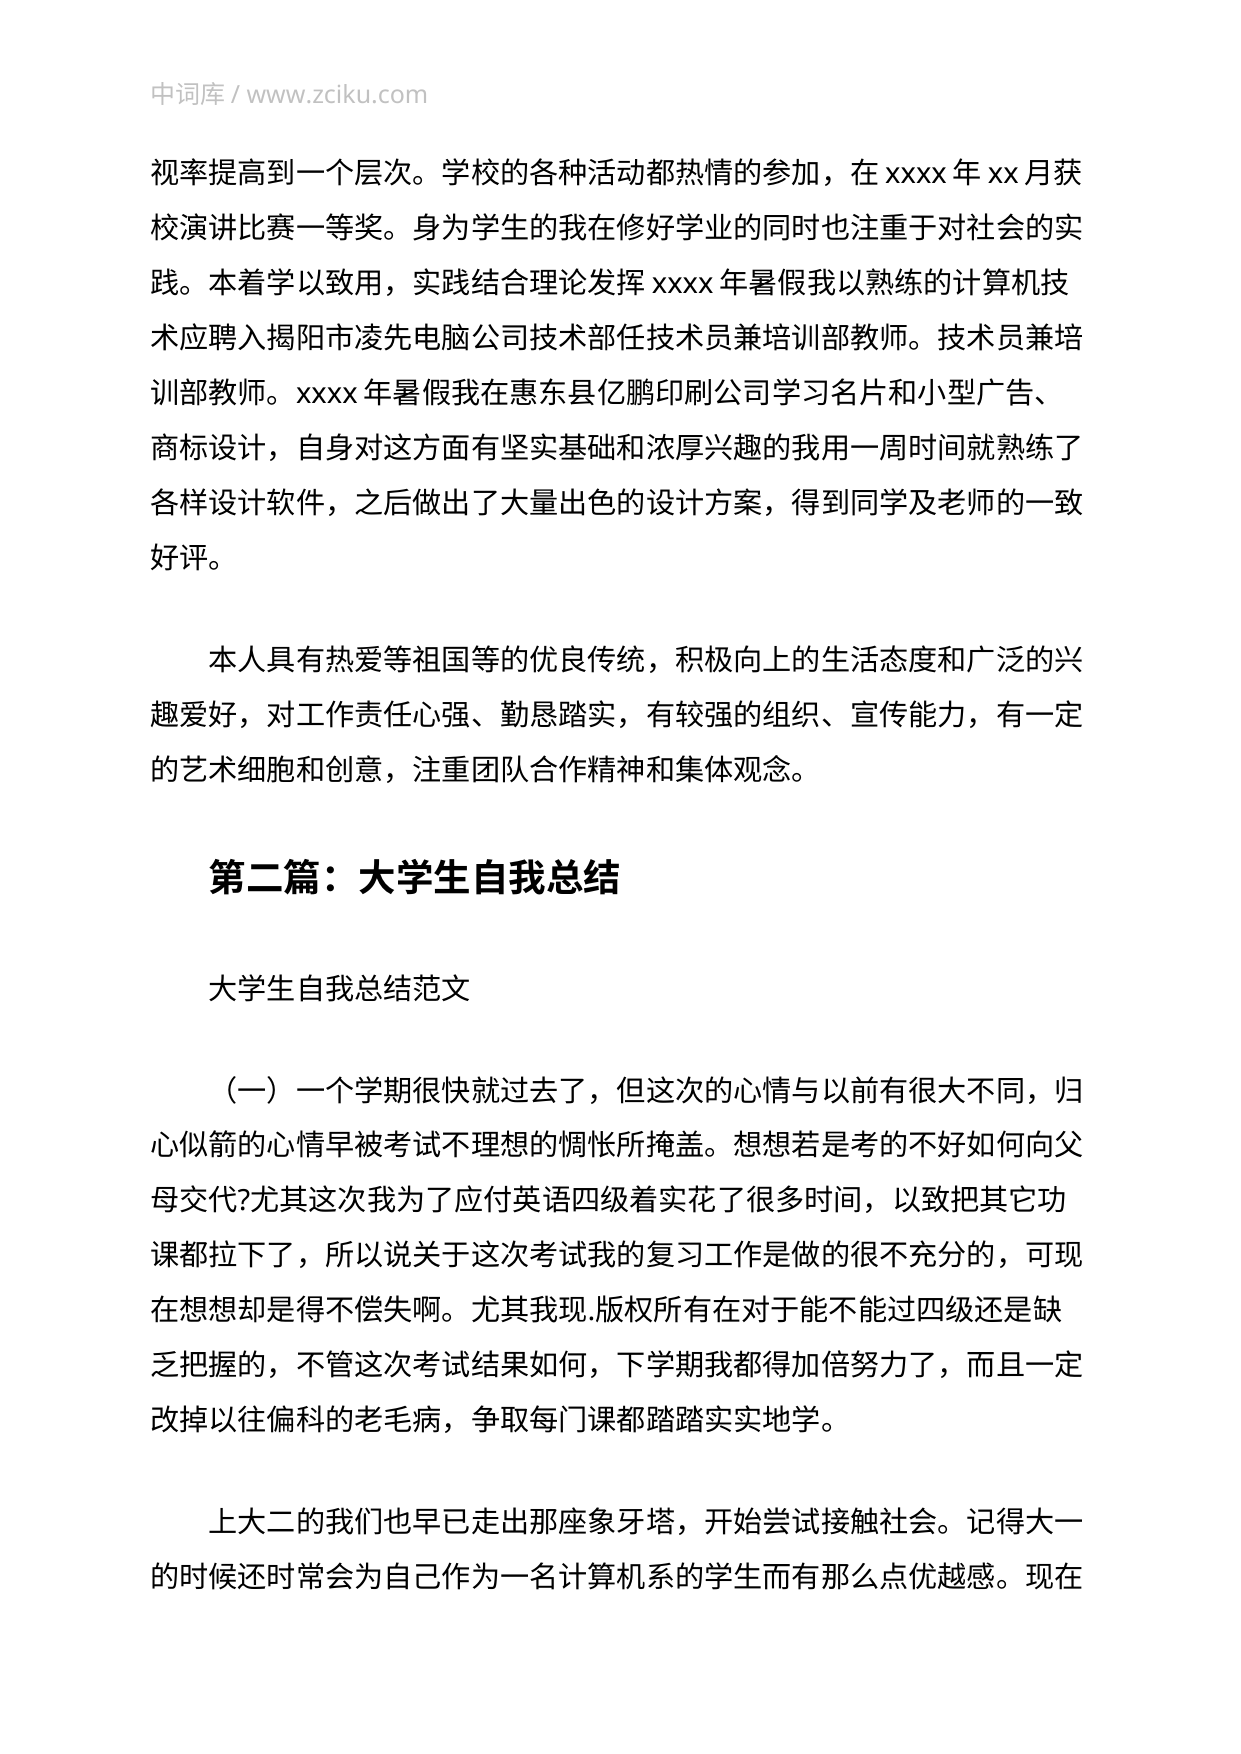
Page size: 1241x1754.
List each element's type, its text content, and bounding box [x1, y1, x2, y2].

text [150, 150, 1090, 577]
text （一）一个学期很快就过去了，但这次的心情与以前有很大不同，归心似箭的心情早被考试不理想的惆怅所掩盖。想想若是考的不好如何向父母交代?尤其这次我为了应付英语四级着实花了很多时间，以致把其它功课都拉下了，所以说关于这次考试我的复习工作是做的很不充分的，可现在想想却是得不偿失啊。尤其我现.版权所有在对于能不能过四级还是缺乏把握的，不管这次考试结果如何，下学期我都得加倍努力了，而且一定改掉以往偏科的老毛病，争取每门课都踏踏实实地学。 [150, 1067, 1090, 1439]
text 大学生自我总结范文 [150, 965, 1090, 1008]
text 本人具有热爱等祖国等的优良传统，积极向上的生活态度和广泛的兴趣爱好，对工作责任心强、勤恳踏实，有较强的组织、宣传能力，有一定的艺术细胞和创意，注重团队合作精神和集体观念。 [150, 636, 1090, 788]
text 第二篇：大学生自我总结 [150, 848, 1090, 902]
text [150, 1498, 1090, 1596]
